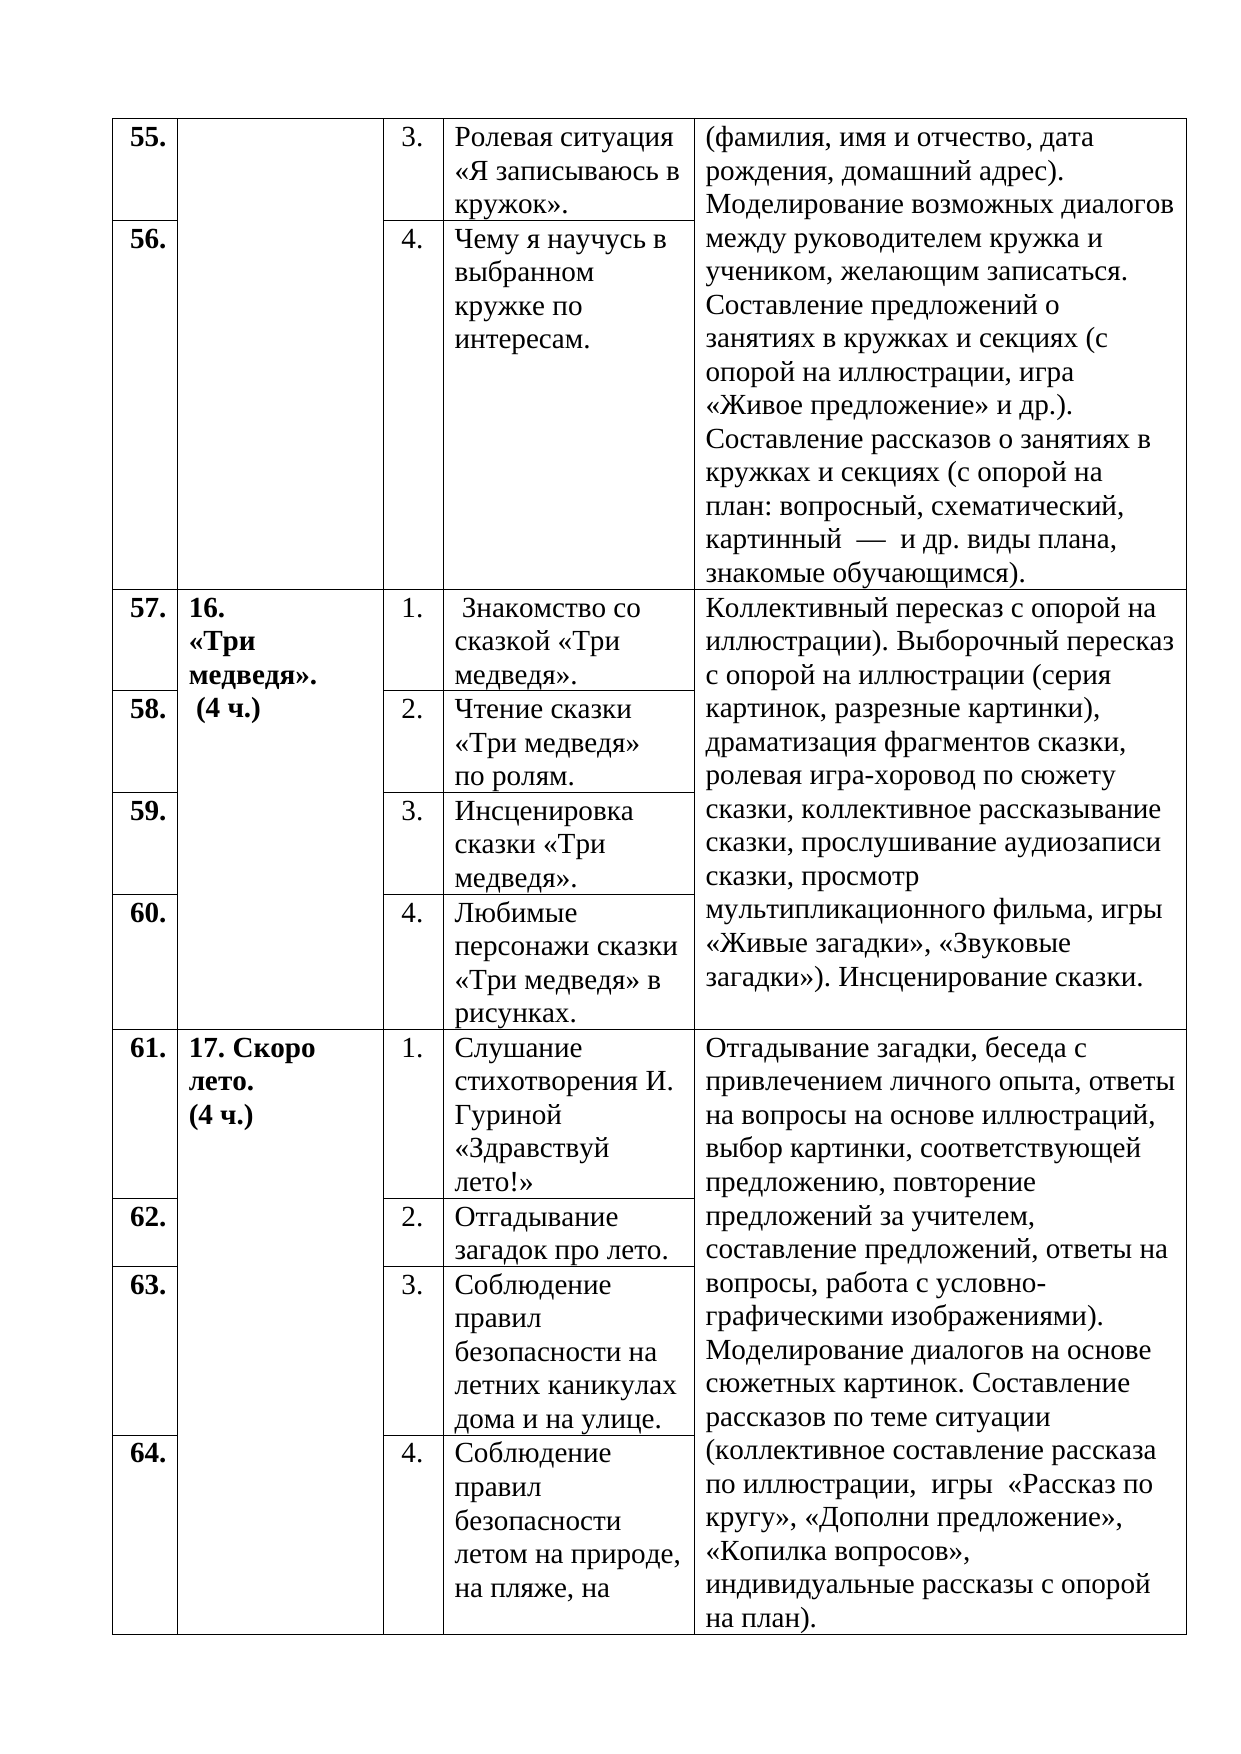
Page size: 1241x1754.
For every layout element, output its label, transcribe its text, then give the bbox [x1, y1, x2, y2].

table_cell Соблюдение правил безопасности на летних каникулах дома и на улице. [444, 1267, 694, 1434]
table_cell Отгадывание загадок про лето. [444, 1199, 694, 1266]
table_cell [384, 590, 443, 690]
table_cell [384, 1267, 443, 1434]
table_cell [384, 895, 443, 1029]
table_cell 16. «Три медведя». (4 ч.) [178, 590, 383, 1029]
table_cell Чтение сказки «Три медведя» по ролям. [444, 691, 694, 792]
table_cell [384, 221, 443, 589]
table_cell [384, 1436, 443, 1634]
table_cell Любимые персонажи сказки «Три медведя» в рисунках. [444, 895, 694, 1029]
table_cell Чему я научусь в выбранном кружке по интересам. [444, 221, 694, 589]
table_cell [113, 1199, 177, 1266]
table_cell [384, 1199, 443, 1266]
table_cell [113, 221, 177, 589]
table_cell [444, 1436, 694, 1634]
table_cell [113, 590, 177, 690]
table_cell Отгадывание загадки, беседа с привлечением личного опыта, ответы на вопросы на основе иллюстраций, выбор картинки, соответствующей предложению, повторение предложений за учителем, составление предложений, ответы на вопросы, работа с условно-графическими изображениями). Моделирование диалогов на основе сюжетных картинок. Составление рассказов по теме ситуации (коллективное составление рассказа по иллюстрации, игры «Рассказ по кругу», «Дополни предложение», «Копилка вопросов», индивидуальные рассказы с опорой на план). [695, 1030, 1186, 1634]
table_cell [384, 1030, 443, 1198]
table_cell Слушание стихотворения И. Гуриной «Здравствуй лето!» [444, 1030, 694, 1198]
table_cell [384, 691, 443, 792]
table_cell [113, 1267, 177, 1434]
table_cell Ролевая ситуация «Я записываюсь в кружок». [444, 119, 694, 220]
table_cell Инсценировка сказки «Три медведя». [444, 793, 694, 894]
table_cell [113, 119, 177, 220]
table_cell [113, 1436, 177, 1634]
table_cell [113, 895, 177, 1029]
table_cell [113, 691, 177, 792]
table_cell Коллективный пересказ с опорой на иллюстрации). Выборочный пересказ с опорой на иллюстрации (серия картинок, разрезные картинки), драматизация фрагментов сказки, ролевая игра-хоровод по сюжету сказки, коллективное рассказывание сказки, прослушивание аудиозаписи сказки, просмотр мультипликационного фильма, игры «Живые загадки», «Звуковые загадки»). Инсценирование сказки. [695, 590, 1186, 1029]
table_cell [384, 119, 443, 220]
table_cell [384, 793, 443, 894]
table_cell [113, 793, 177, 894]
table_cell [113, 1030, 177, 1198]
table_cell Знакомство со сказкой «Три медведя». [444, 590, 694, 690]
table_cell 17. Скоро лето. (4 ч.) [178, 1030, 383, 1634]
